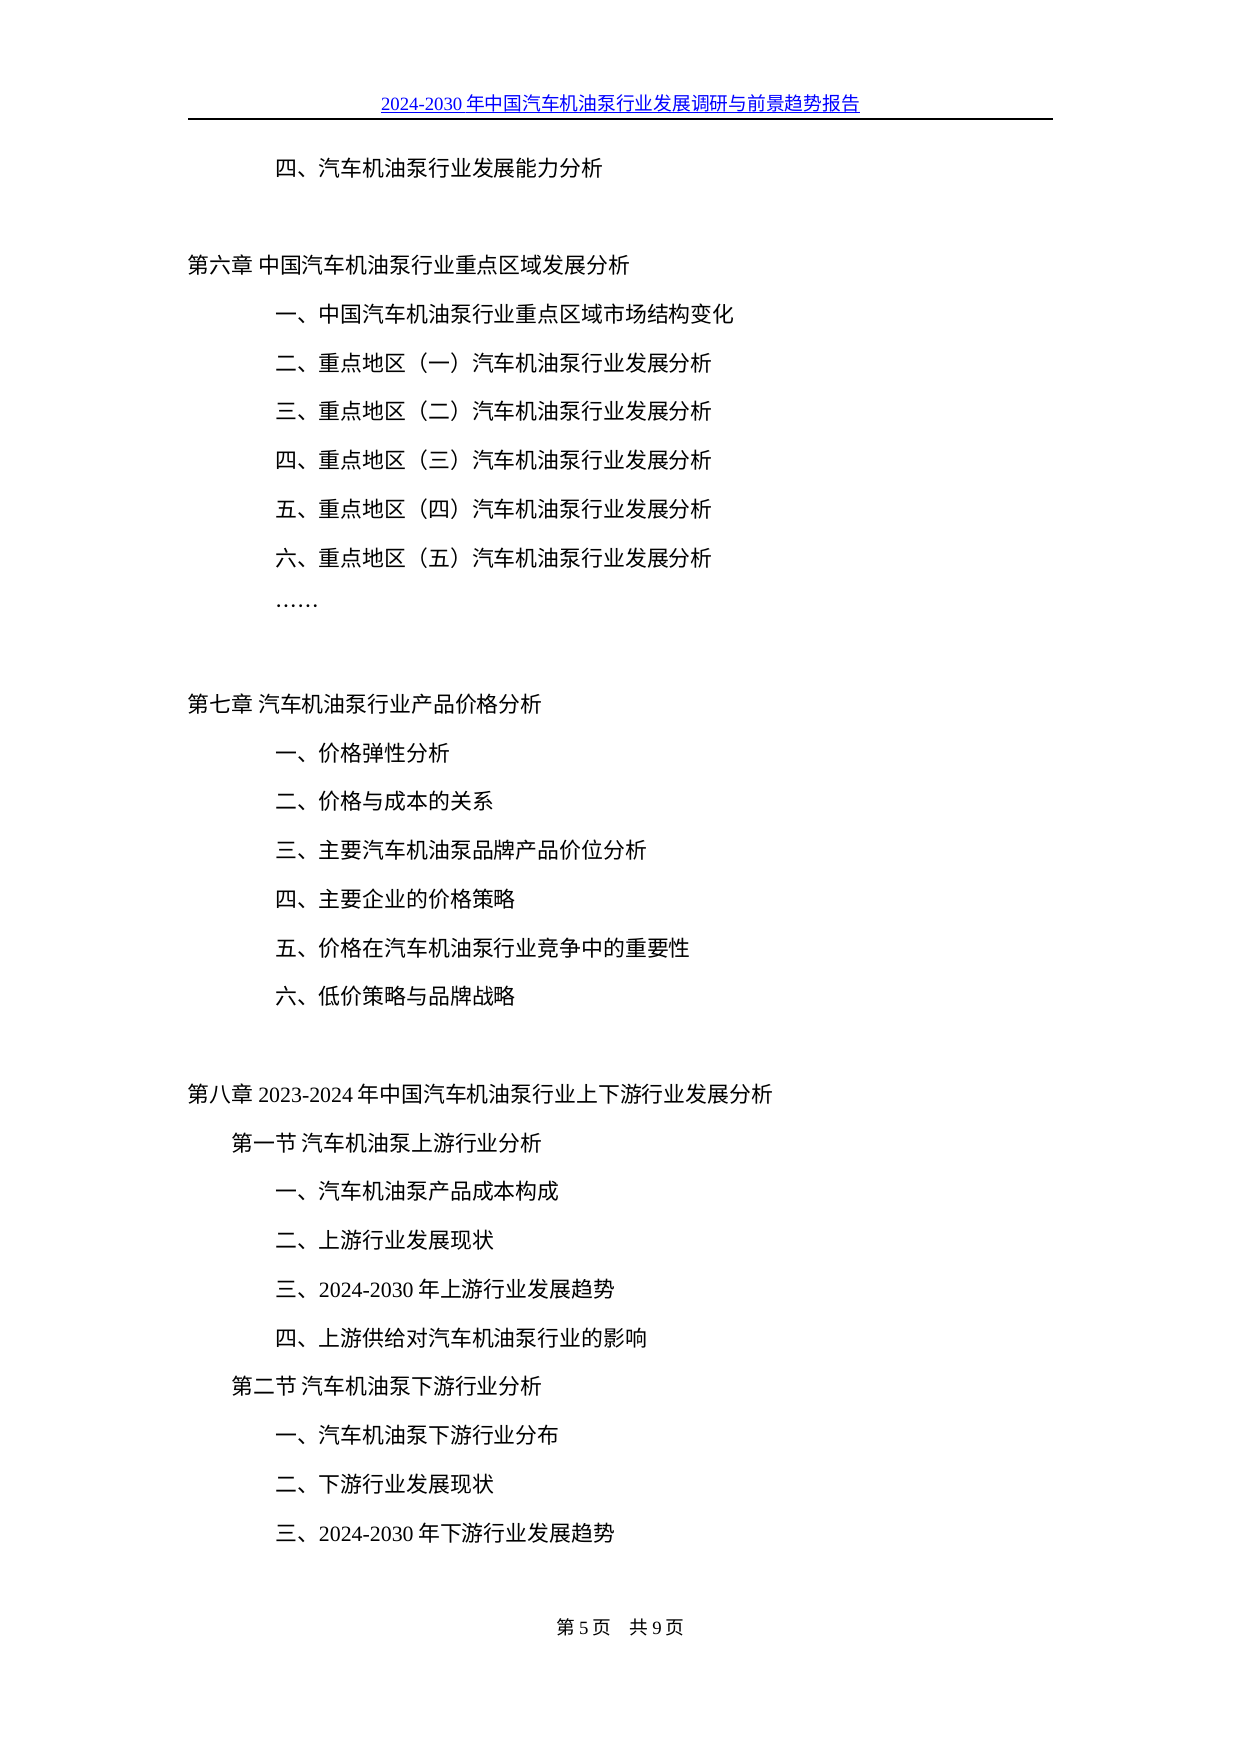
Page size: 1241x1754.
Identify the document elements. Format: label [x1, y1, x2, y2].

text [187, 150, 1053, 1548]
